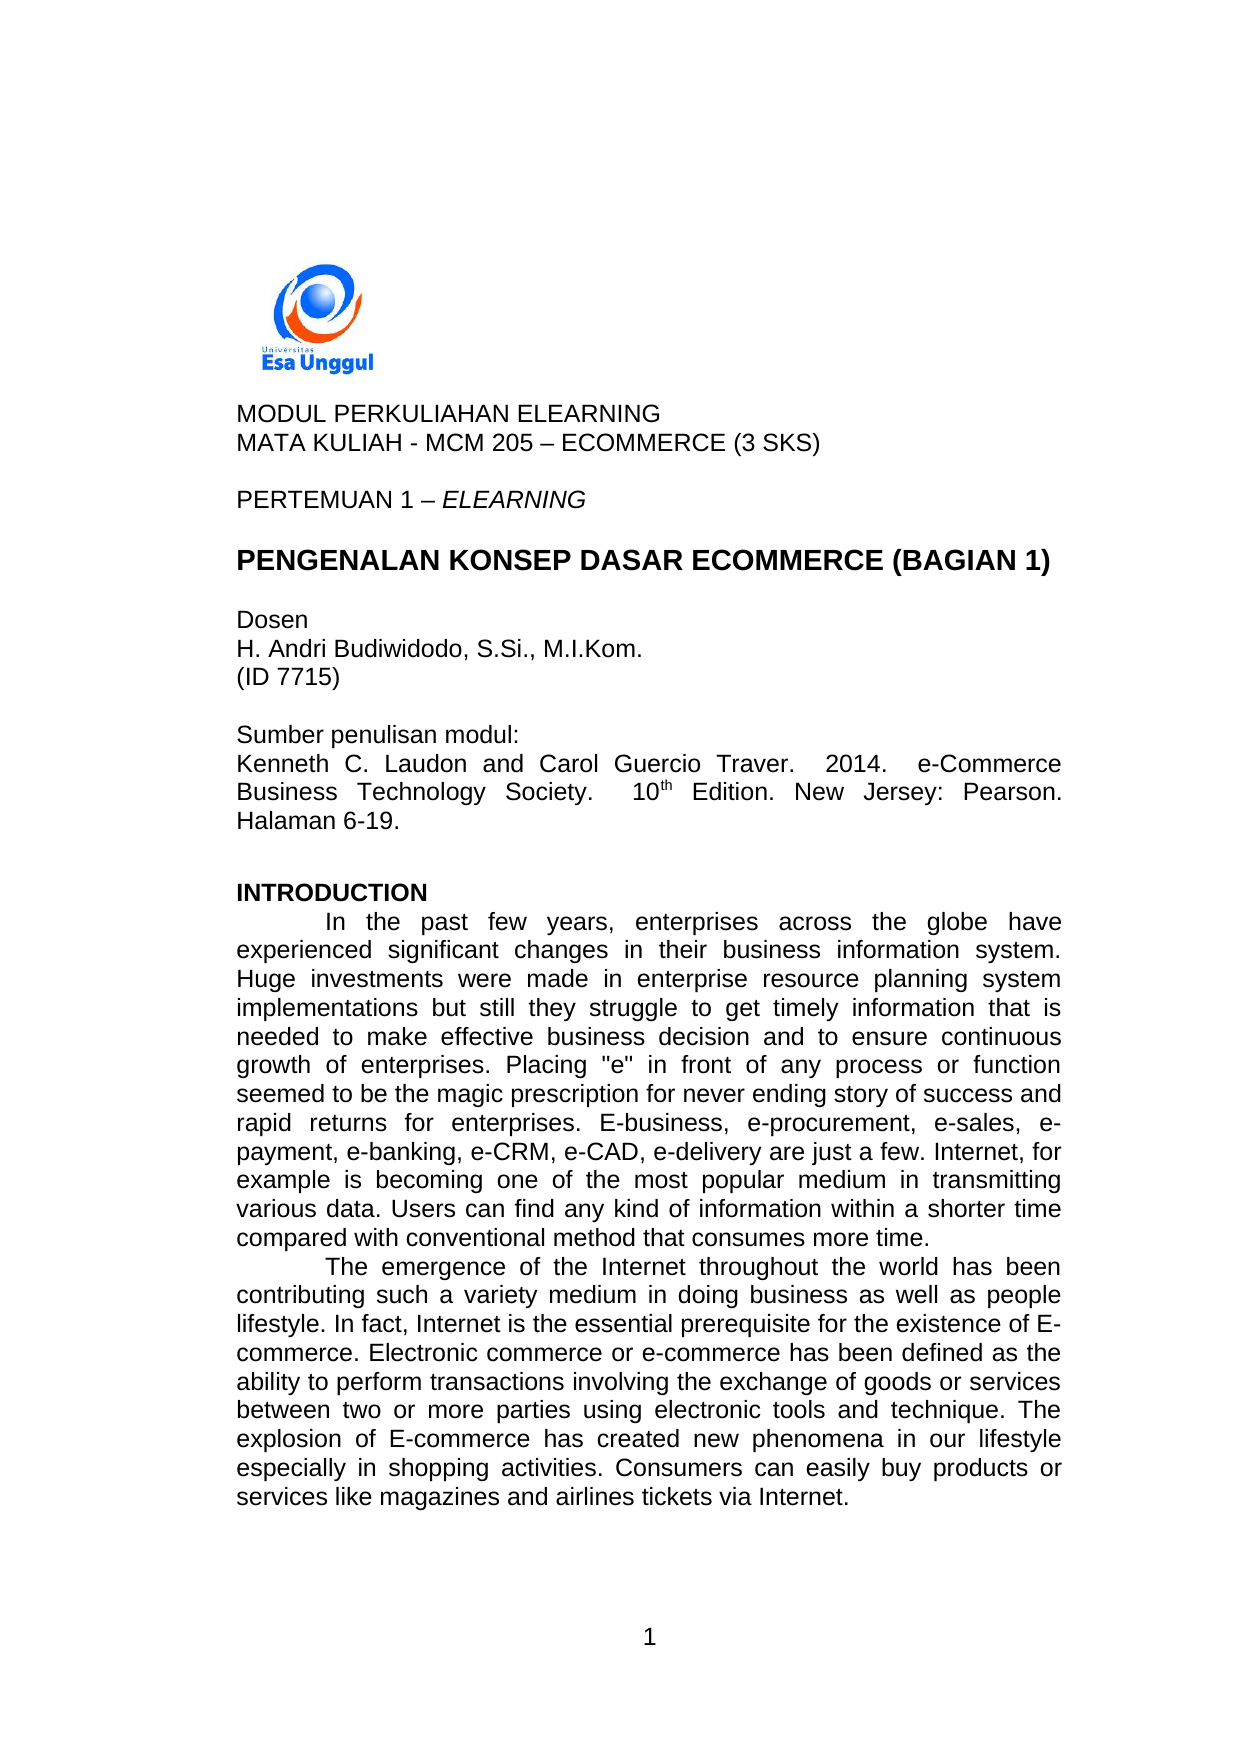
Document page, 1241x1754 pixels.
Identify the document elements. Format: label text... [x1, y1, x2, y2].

text MODUL PERKULIAHAN ELEARNING [236, 399, 1063, 427]
text Sumber penulisan modul: [236, 720, 1063, 748]
text (ID 7715) [236, 662, 1063, 691]
text PENGENALAN KONSEP DASAR ECOMMERCE (BAGIAN 1) [236, 542, 1063, 576]
picture [236, 236, 398, 399]
text PERTEMUAN 1 – ELEARNING [236, 485, 1063, 514]
text MATA KULIAH - MCM 205 – ECOMMERCE (3 SKS) [236, 427, 1063, 456]
text Dosen [236, 605, 1063, 633]
text INTRODUCTION [236, 878, 1063, 907]
text The emergence of the Internet throughout the world has been contributing such a variety medium in doing business as well as people lifestyle. In fact, Internet is the essential prerequisite for the existence of E- commerce. Electronic commerce or e-commerce has been defined as the ability to perform transactions involving the exchange of goods or services between two or more parties using electronic tools and technique. The explosion of E-commerce has created new phenomena in our lifestyle especially in shopping activities. Consumers can easily buy products or services like magazines and airlines tickets via Internet. [236, 1252, 1063, 1510]
text H. Andri Budiwidodo, S.Si., M.I.Kom. [236, 633, 1063, 662]
text Kenneth C. Laudon and Carol Guercio Traver. 2014. e-Commerce Business Technology Society. 10th Edition. New Jersey: Pearson. Halaman 6-19. [236, 748, 1063, 835]
text In the past few years, enterprises across the globe have experienced significant changes in their business information system. Huge investments were made in enterprise resource planning system implementations but still they struggle to get timely information that is needed to make effective business decision and to ensure continuous growth of enterprises. Placing "e" in front of any process or function seemed to be the magic prescription for never ending story of success and rapid returns for enterprises. E-business, e-procurement, e-sales, e-payment, e-banking, e-CRM, e-CAD, e-delivery are just a few. Internet, for example is becoming one of the most popular medium in transmitting various data. Users can find any kind of information within a shorter time compared with conventional method that consumes more time. [236, 907, 1063, 1252]
